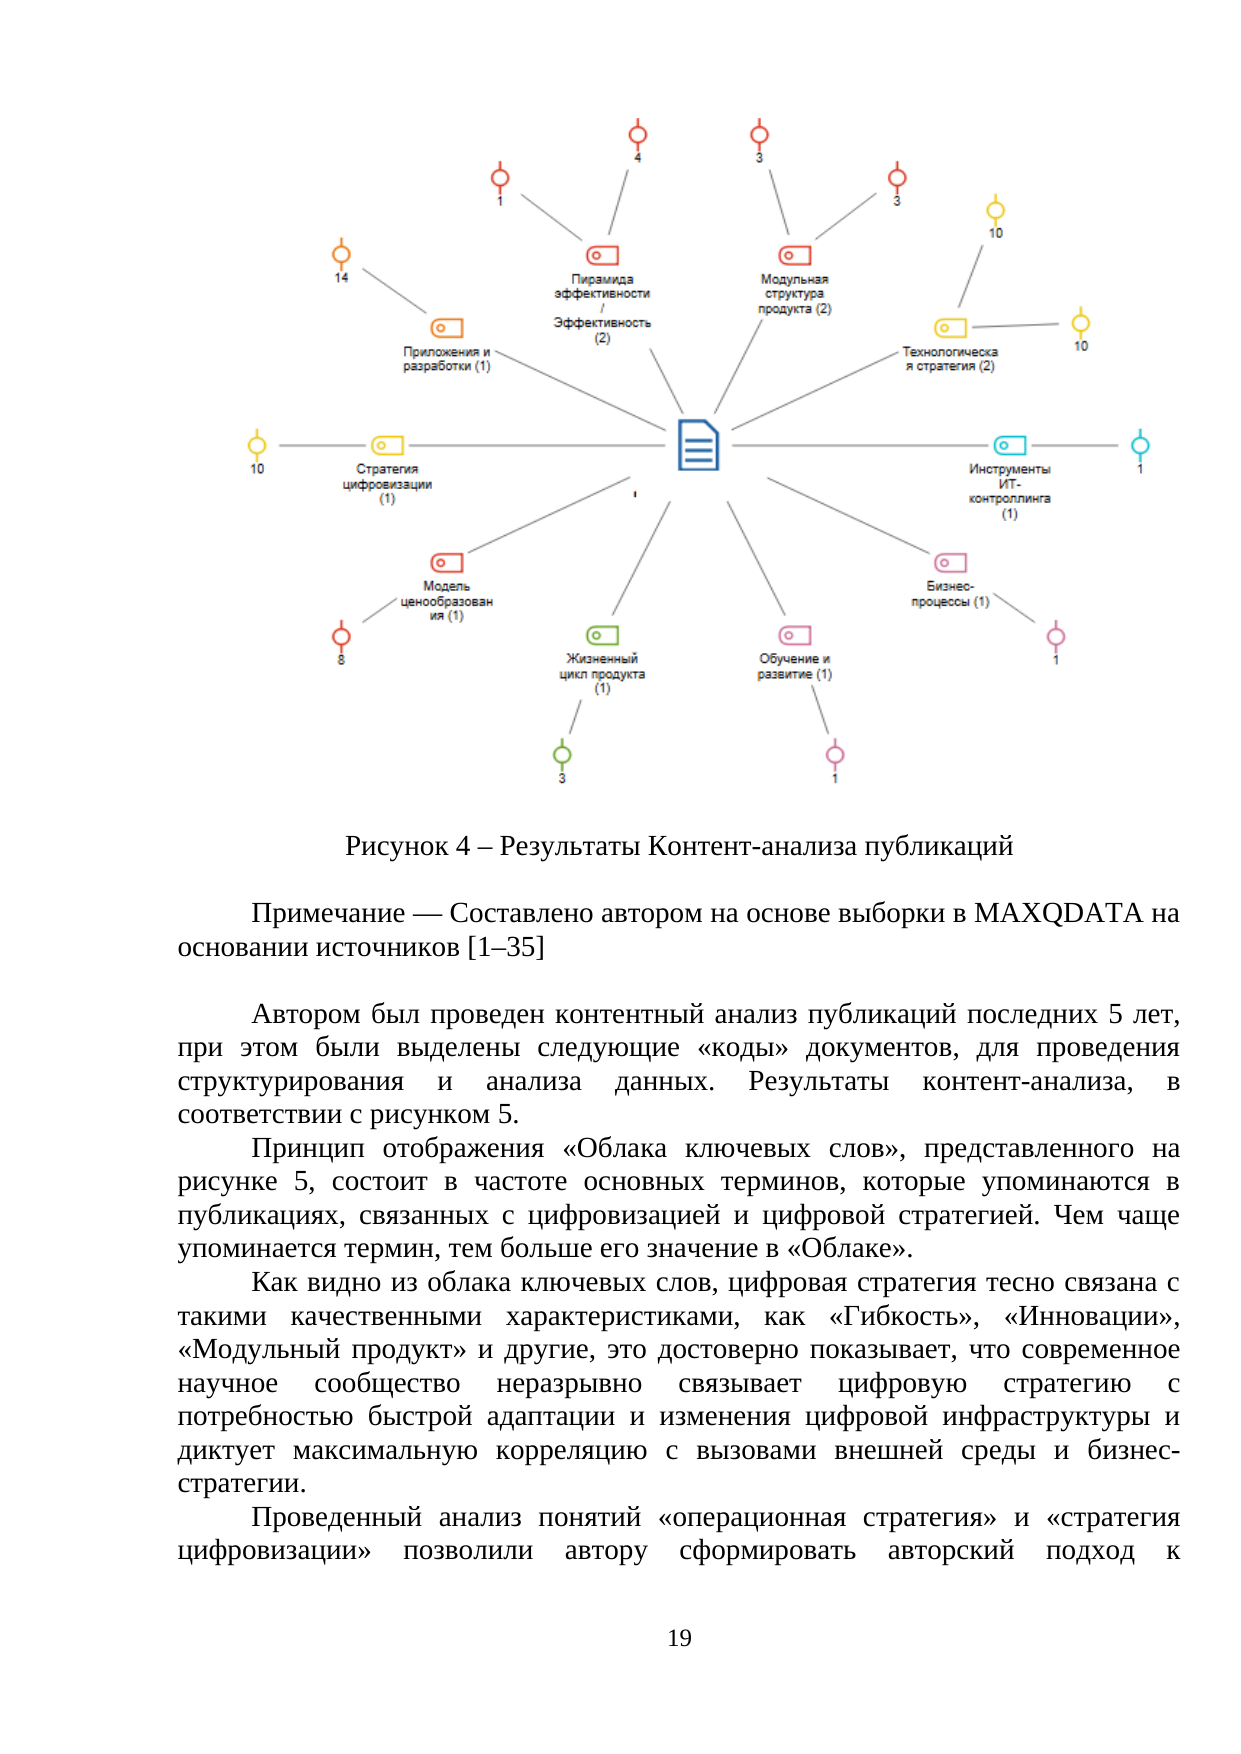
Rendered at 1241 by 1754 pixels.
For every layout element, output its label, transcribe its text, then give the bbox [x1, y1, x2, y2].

text Как видно из облака ключевых слов, цифровая стратегия тесно связана с такими качественными характеристиками, как «Гибкость», «Инновации», «Модульный продукт» и другие, это достоверно показывает, что современное научное сообщество неразрывно связывает цифровую стратегию с потребностью быстрой адаптации и изменения цифровой инфраструктуры и диктует максимальную корреляцию с вызовами внешней среды и бизнес-стратегии. [177, 1264, 1181, 1499]
text Автором был проведен контентный анализ публикаций последних 5 лет, при этом были выделены следующие «коды» документов, для проведения структурирования и анализа данных. Результаты контент-анализа, в соответствии с рисунком 5. [177, 996, 1181, 1130]
picture [206, 118, 1168, 800]
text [177, 1499, 1181, 1566]
text Рисунок 4 – Результаты Контент-анализа публикаций [177, 828, 1181, 862]
text Примечание — Составлено автором на основе выборки в MAXQDATA на основании источников [1–35] [177, 895, 1181, 962]
text Принцип отображения «Облака ключевых слов», представленного на рисунке 5, состоит в частоте основных терминов, которые упоминаются в публикациях, связанных с цифровизацией и цифровой стратегией. Чем чаще упоминается термин, тем больше его значение в «Облаке». [177, 1130, 1181, 1264]
